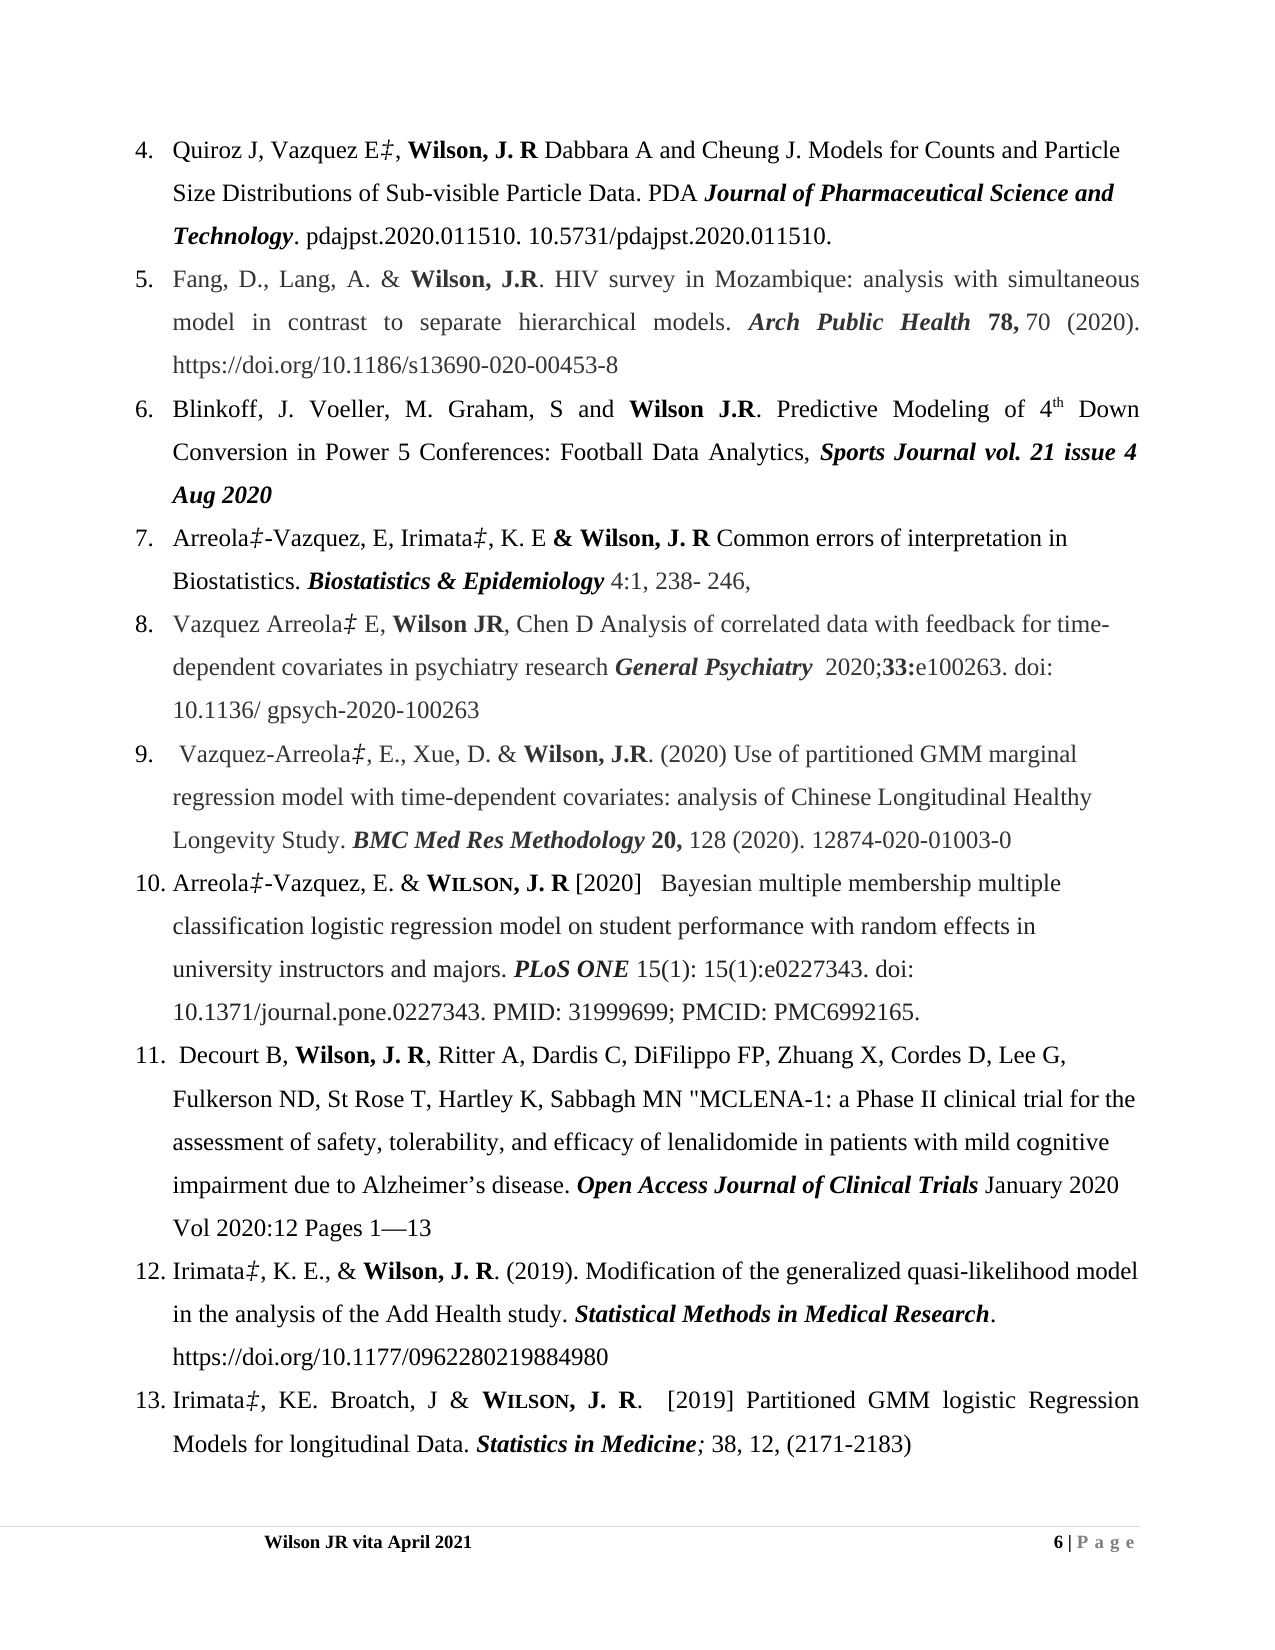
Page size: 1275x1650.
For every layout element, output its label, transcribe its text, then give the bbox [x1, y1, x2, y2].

list Arreola-Vazquez, E, Irimata, K. E & Wilson, J. R Common errors of interpretation in Biostatistics. Biostatistics & Epidemiology 4:1, 238- 246, [135, 523, 1140, 595]
list Blinkoff, J. Voeller, M. Graham, S and Wilson J.R. Predictive Modeling of 4th Down Conversion in Power 5 Conferences: Football Data Analytics, Sports Journal vol. 21 issue 4 Aug 2020 [135, 394, 1140, 509]
list Irimata, KE. Broatch, J & Wilson, J. R. [2019] Partitioned GMM logistic Regression Models for longitudinal Data. Statistics in Medicine; 38, 12, (2171-2183) [135, 1386, 1140, 1457]
list Vazquez-Arreola, E., Xue, D. & Wilson, J.R. (2020) Use of partitioned GMM marginal regression model with time-dependent covariates: analysis of Chinese Longitudinal Healthy Longevity Study. BMC Med Res Methodology 20, 128 (2020). 12874-020-01003-0 [135, 739, 1140, 854]
list Decourt B, Wilson, J. R, Ritter A, Dardis C, DiFilippo FP, Zhuang X, Cordes D, Lee G, Fulkerson ND, St Rose T, Hartley K, Sabbagh MN "MCLENA-1: a Phase II clinical trial for the assessment of safety, tolerability, and efficacy of lenalidomide in patients with mild cognitive impairment due to Alzheimer’s disease. Open Access Journal of Clinical Trials January 2020 Vol 2020:12 Pages 1—13 [135, 1041, 1140, 1242]
list Fang, D., Lang, A. & Wilson, J.R. HIV survey in Mozambique: analysis with simultaneous model in contrast to separate hierarchical models. Arch Public Health 78, 70 (2020). https://doi.org/10.1186/s13690-020-00453-8 [135, 264, 1140, 379]
list Quiroz J, Vazquez E, Wilson, J. R Dabbara A and Cheung J. Models for Counts and Particle Size Distributions of Sub-visible Particle Data. PDA Journal of Pharmaceutical Science and Technology. pdajpst.2020.011510. 10.5731/pdajpst.2020.011510. [135, 135, 1140, 250]
list Vazquez Arreola E, Wilson JR, Chen D Analysis of correlated data with feedback for time-dependent covariates in psychiatry research General Psychiatry 2020;33:e100263. doi: 10.1136/ gpsych-2020-100263 [135, 609, 1140, 724]
list Irimata, K. E., & Wilson, J. R. (2019). Modification of the generalized quasi-likelihood model in the analysis of the Add Health study. Statistical Methods in Medical Research. https://doi.org/10.1177/0962280219884980 [135, 1256, 1140, 1371]
list Arreola-Vazquez, E. & Wilson, J. R [2020] Bayesian multiple membership multiple classification logistic regression model on student performance with random effects in university instructors and majors. PLoS ONE 15(1): 15(1):e0227343. doi: 10.1371/journal.pone.0227343. PMID: 31999699; PMCID: PMC6992165. [135, 868, 1140, 1026]
